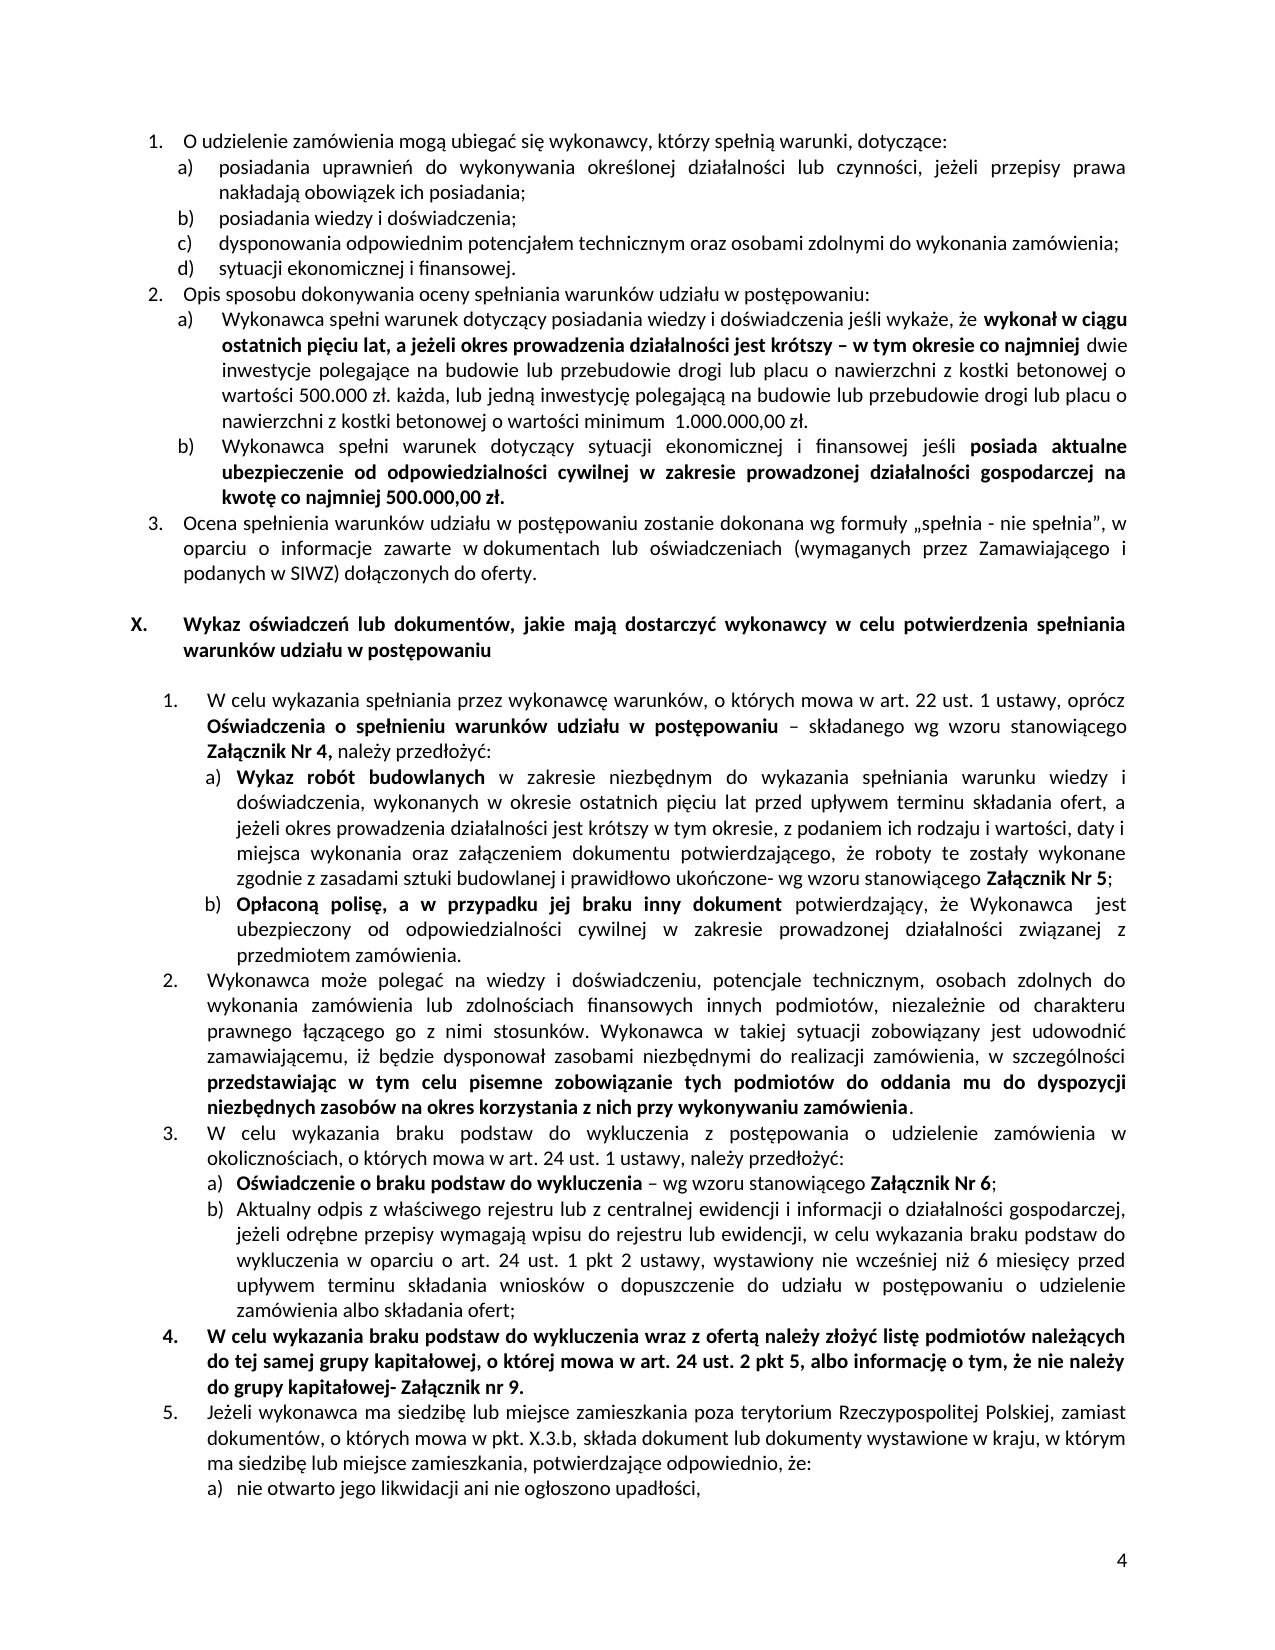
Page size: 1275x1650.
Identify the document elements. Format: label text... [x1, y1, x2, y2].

list nie otwarto jego likwidacji ani nie ogłoszono upadłości, [207, 1476, 1127, 1501]
list W celu wykazania braku podstaw do wykluczenia z postępowania o udzielenie zamówienia w okolicznościach, o których mowa w art. 24 ust. 1 ustawy, należy przedłożyć: [162, 1120, 1127, 1171]
list Opłaconą polisę, a w przypadku jej braku inny dokument potwierdzający, że Wykonawca jest ubezpieczony od odpowiedzialności cywilnej w zakresie prowadzonej działalności związanej z przedmiotem zamówienia. [222, 891, 1127, 967]
list Wykaz oświadczeń lub dokumentów, jakie mają dostarczyć wykonawcy w celu potwierdzenia spełniania warunków udziału w postępowaniu [148, 611, 1127, 662]
list Wykonawca spełni warunek dotyczący sytuacji ekonomicznej i finansowej jeśli posiada aktualne ubezpieczenie od odpowiedzialności cywilnej w zakresie prowadzonej działalności gospodarczej na kwotę co najmniej 500.000,00 zł. [177, 433, 1127, 510]
list sytuacji ekonomicznej i finansowej. [177, 256, 1127, 281]
list Wykaz robót budowlanych w zakresie niezbędnym do wykazania spełniania warunku wiedzy i doświadczenia, wykonanych w okresie ostatnich pięciu lat przed upływem terminu składania ofert, a jeżeli okres prowadzenia działalności jest krótszy w tym okresie, z podaniem ich rodzaju i wartości, daty i miejsca wykonania oraz załączeniem dokumentu potwierdzającego, że roboty te zostały wykonane zgodnie z zasadami sztuki budowlanej i prawidłowo ukończone- wg wzoru stanowiącego Załącznik Nr 5; [222, 764, 1127, 891]
list Oświadczenie o braku podstaw do wykluczenia – wg wzoru stanowiącego Załącznik Nr 6; [207, 1171, 1127, 1196]
list posiadania wiedzy i doświadczenia; [177, 205, 1127, 230]
list Aktualny odpis z właściwego rejestru lub z centralnej ewidencji i informacji o działalności gospodarczej, jeżeli odrębne przepisy wymagają wpisu do rejestru lub ewidencji, w celu wykazania braku podstaw do wykluczenia w oparciu o art. 24 ust. 1 pkt 2 ustawy, wystawiony nie wcześniej niż 6 miesięcy przed upływem terminu składania wniosków o dopuszczenie do udziału w postępowaniu o udzielenie zamówienia albo składania ofert; [207, 1196, 1127, 1323]
list Ocena spełnienia warunków udziału w postępowaniu zostanie dokonana wg formuły „spełnia - nie spełnia”, w oparciu o informacje zawarte w dokumentach lub oświadczeniach (wymaganych przez Zamawiającego i podanych w SIWZ) dołączonych do oferty. [148, 510, 1127, 586]
list O udzielenie zamówienia mogą ubiegać się wykonawcy, którzy spełnią warunki, dotyczące: [148, 128, 1127, 154]
list Wykonawca może polegać na wiedzy i doświadczeniu, potencjale technicznym, osobach zdolnych do wykonania zamówienia lub zdolnościach finansowych innych podmiotów, niezależnie od charakteru prawnego łączącego go z nimi stosunków. Wykonawca w takiej sytuacji zobowiązany jest udowodnić zamawiającemu, iż będzie dysponował zasobami niezbędnymi do realizacji zamówienia, w szczególności przedstawiając w tym celu pisemne zobowiązanie tych podmiotów do oddania mu do dyspozycji niezbędnych zasobów na okres korzystania z nich przy wykonywaniu zamówienia. [162, 967, 1127, 1120]
list posiadania uprawnień do wykonywania określonej działalności lub czynności, jeżeli przepisy prawa nakładają obowiązek ich posiadania; [177, 154, 1127, 205]
list Opis sposobu dokonywania oceny spełniania warunków udziału w postępowaniu: [148, 281, 1127, 306]
list Jeżeli wykonawca ma siedzibę lub miejsce zamieszkania poza terytorium Rzeczypospolitej Polskiej, zamiast dokumentów, o których mowa w pkt. X.3.b, składa dokument lub dokumenty wystawione w kraju, w którym ma siedzibę lub miejsce zamieszkania, potwierdzające odpowiednio, że: [162, 1399, 1127, 1476]
list Wykonawca spełni warunek dotyczący posiadania wiedzy i doświadczenia jeśli wykaże, że wykonał w ciągu ostatnich pięciu lat, a jeżeli okres prowadzenia działalności jest krótszy – w tym okresie co najmniej dwie inwestycje polegające na budowie lub przebudowie drogi lub placu o nawierzchni z kostki betonowej o wartości 500.000 zł. każda, lub jedną inwestycję polegającą na budowie lub przebudowie drogi lub placu o nawierzchni z kostki betonowej o wartości minimum 1.000.000,00 zł. [177, 306, 1127, 433]
list W celu wykazania spełniania przez wykonawcę warunków, o których mowa w art. 22 ust. 1 ustawy, oprócz Oświadczenia o spełnieniu warunków udziału w postępowaniu – składanego wg wzoru stanowiącego Załącznik Nr 4, należy przedłożyć: [162, 688, 1127, 764]
list W celu wykazania braku podstaw do wykluczenia wraz z ofertą należy złożyć listę podmiotów należących do tej samej grupy kapitałowej, o której mowa w art. 24 ust. 2 pkt 5, albo informację o tym, że nie należy do grupy kapitałowej- Załącznik nr 9. [162, 1323, 1127, 1399]
list dysponowania odpowiednim potencjałem technicznym oraz osobami zdolnymi do wykonania zamówienia; [177, 230, 1127, 256]
